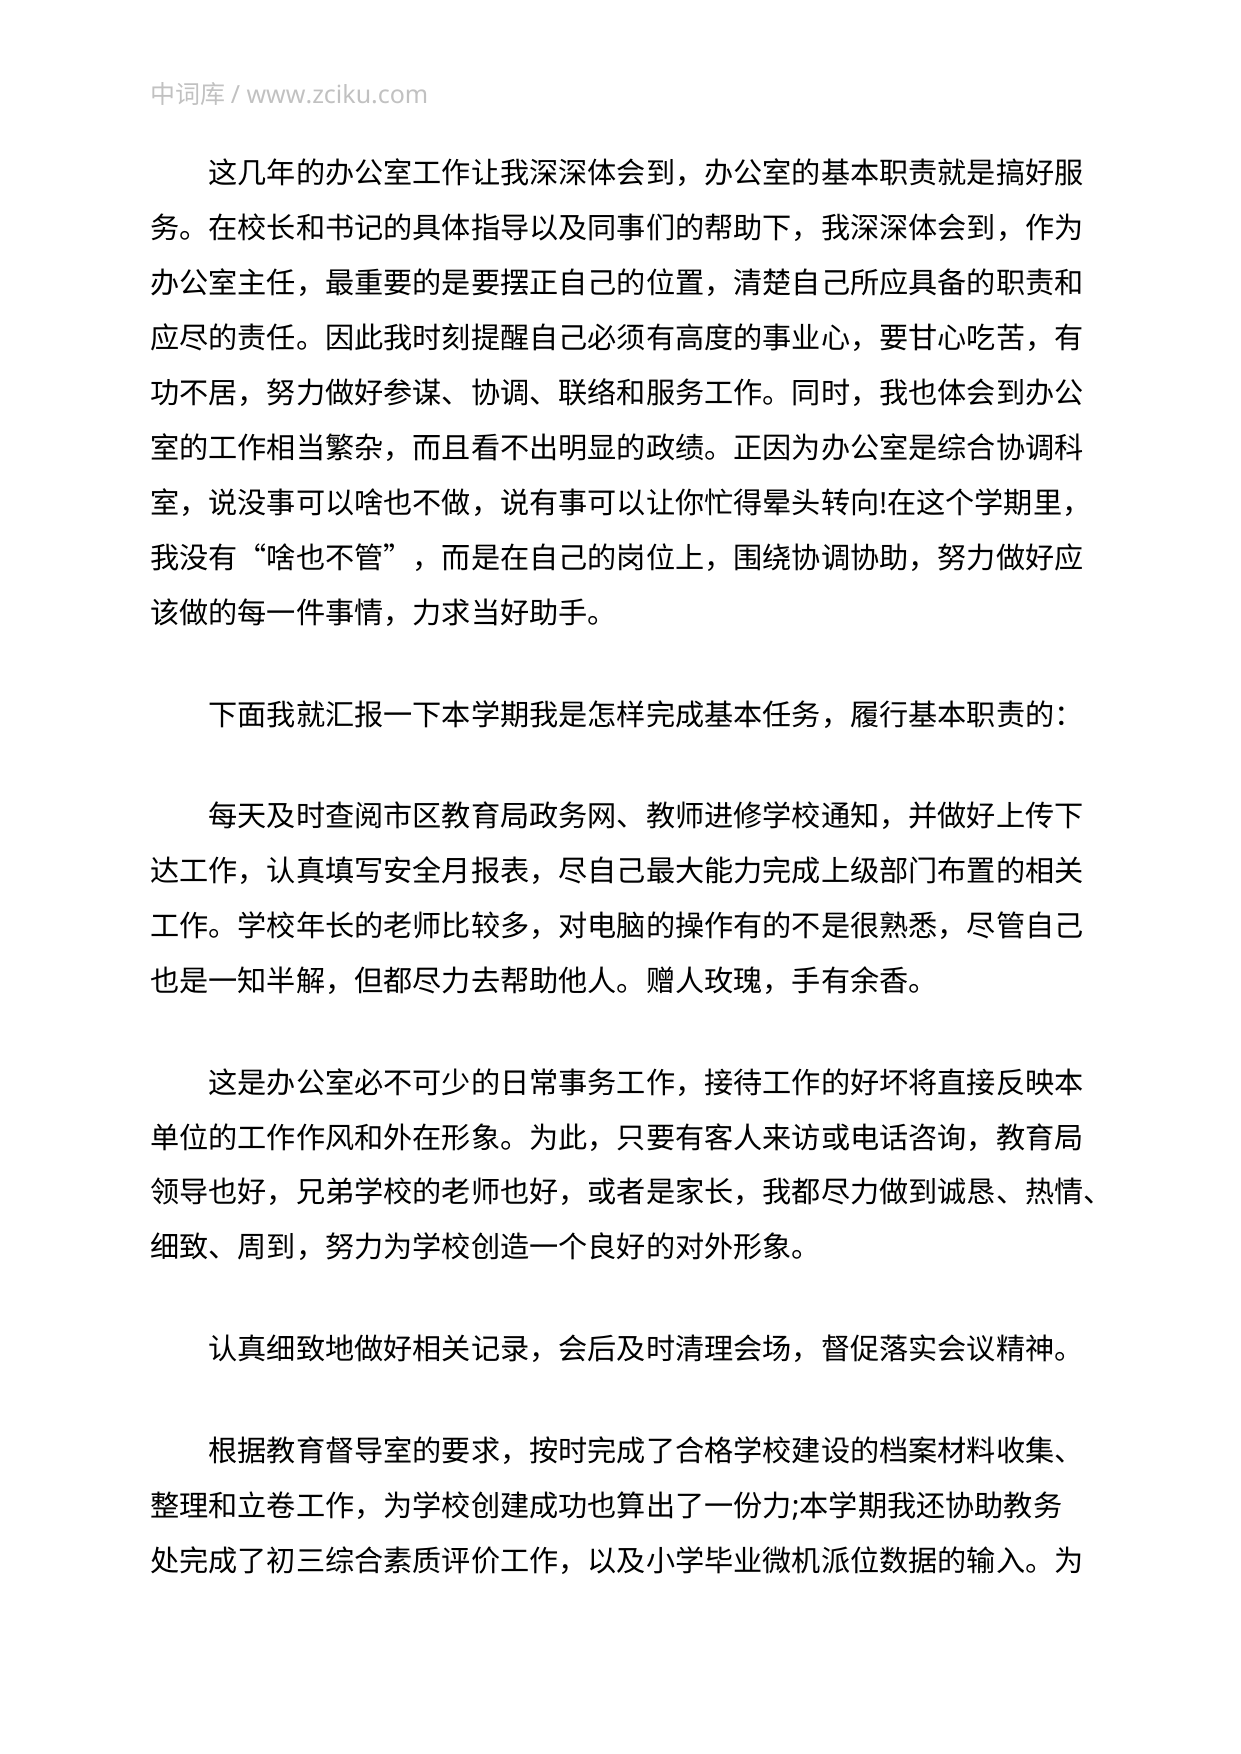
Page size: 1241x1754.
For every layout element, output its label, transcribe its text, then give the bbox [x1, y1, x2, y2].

text 这是办公室必不可少的日常事务工作，接待工作的好坏将直接反映本单位的工作作风和外在形象。为此，只要有客人来访或电话咨询，教育局领导也好，兄弟学校的老师也好，或者是家长，我都尽力做到诚恳、热情、细致、周到，努力为学校创造一个良好的对外形象。 [150, 1059, 1090, 1266]
text 这几年的办公室工作让我深深体会到，办公室的基本职责就是搞好服务。在校长和书记的具体指导以及同事们的帮助下，我深深体会到，作为办公室主任，最重要的是要摆正自己的位置，清楚自己所应具备的职责和应尽的责任。因此我时刻提醒自己必须有高度的事业心，要甘心吃苦，有功不居，努力做好参谋、协调、联络和服务工作。同时，我也体会到办公室的工作相当繁杂，而且看不出明显的政绩。正因为办公室是综合协调科室，说没事可以啥也不做，说有事可以让你忙得晕头转向!在这个学期里，我没有“啥也不管”，而是在自己的岗位上，围绕协调协助，努力做好应该做的每一件事情，力求当好助手。 [150, 150, 1090, 632]
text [150, 1427, 1090, 1580]
text 下面我就汇报一下本学期我是怎样完成基本任务，履行基本职责的： [150, 691, 1090, 733]
text 每天及时查阅市区教育局政务网、教师进修学校通知，并做好上传下达工作，认真填写安全月报表，尽自己最大能力完成上级部门布置的相关工作。学校年长的老师比较多，对电脑的操作有的不是很熟悉，尽管自己也是一知半解，但都尽力去帮助他人。赠人玫瑰，手有余香。 [150, 793, 1090, 1000]
text 认真细致地做好相关记录，会后及时清理会场，督促落实会议精神。 [150, 1326, 1090, 1368]
